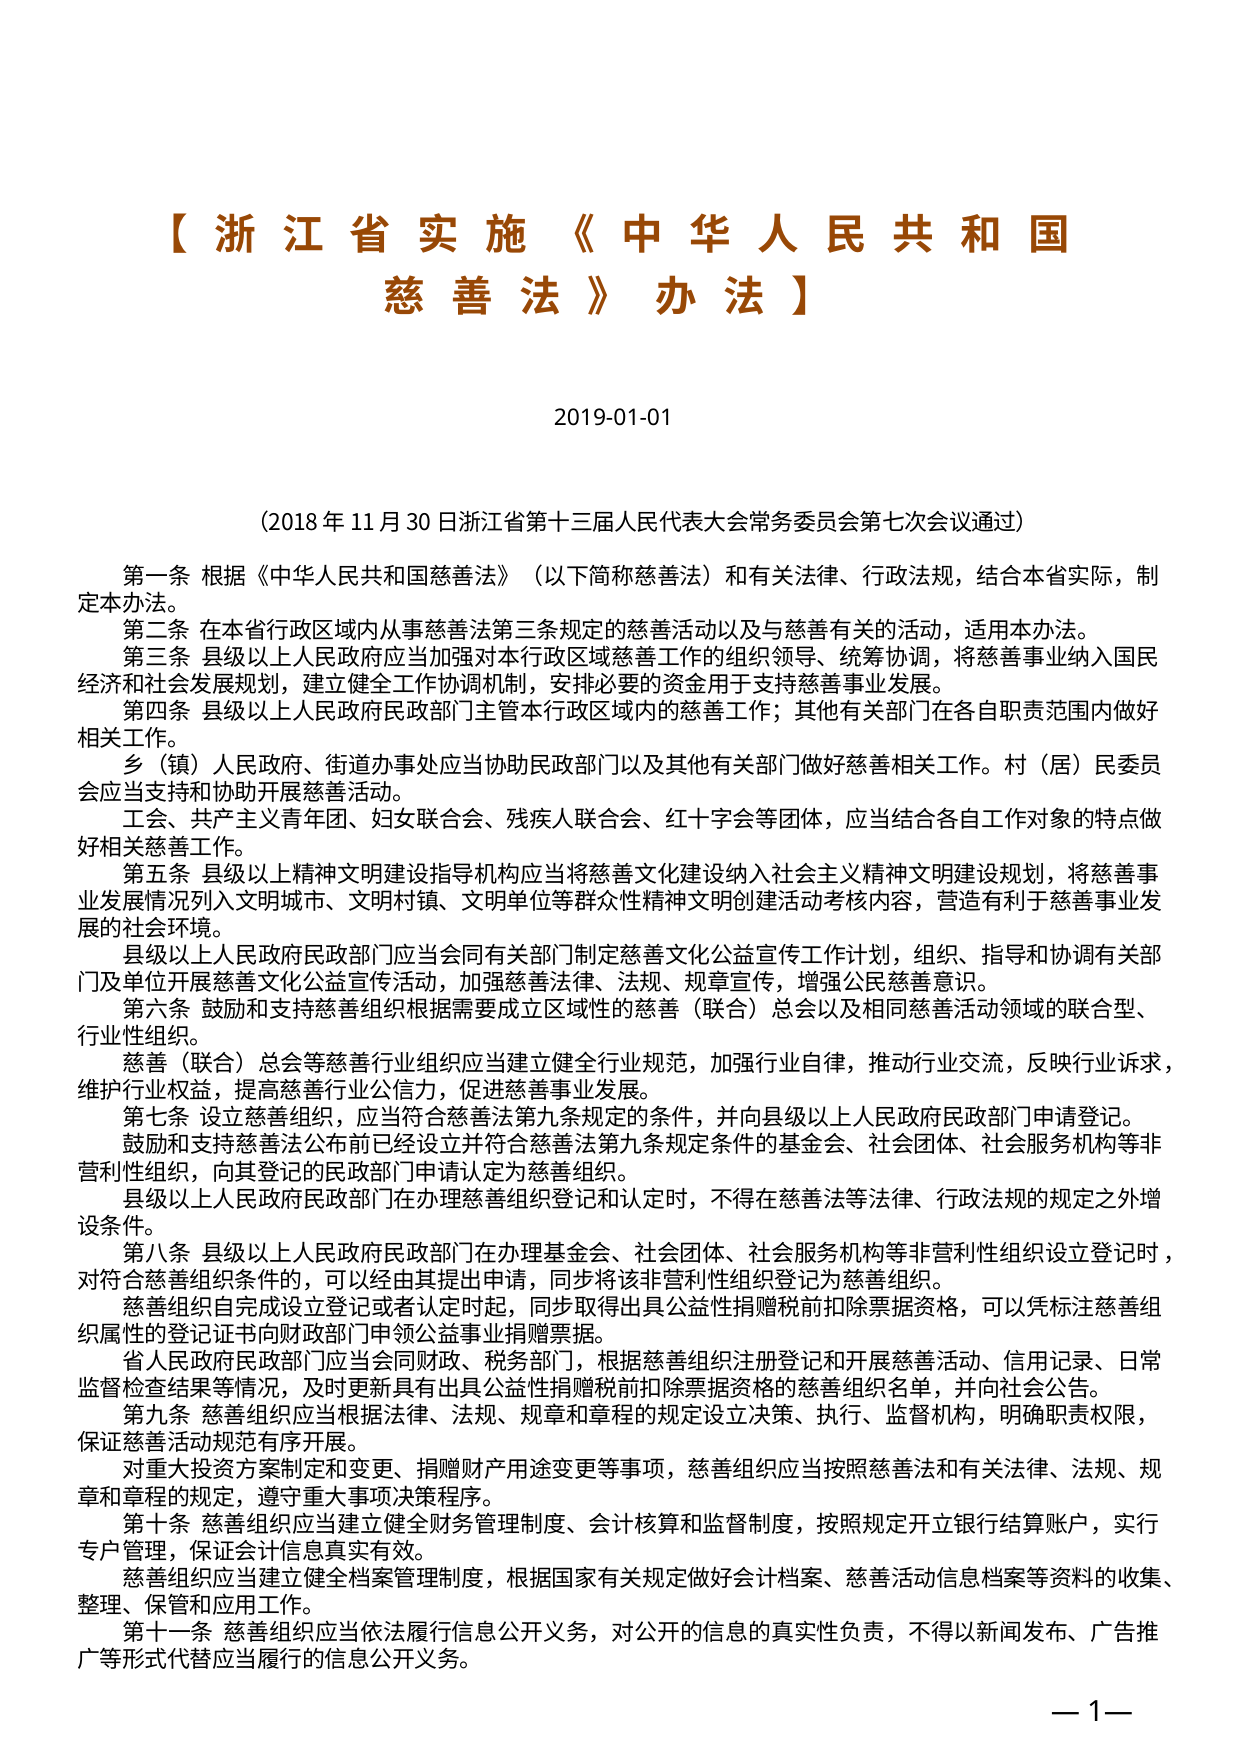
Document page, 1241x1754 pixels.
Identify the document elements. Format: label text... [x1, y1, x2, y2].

text 【浙江省实施《中华人民共和国慈善法》办法】 [142, 201, 1098, 324]
text 第七条 设立慈善组织，应当符合慈善法第九条规定的条件，并向县级以上人民政府民政部门申请登记。 [77, 1104, 1163, 1131]
text 第八条 县级以上人民政府民政部门在办理基金会、社会团体、社会服务机构等非营利性组织设立登记时，对符合慈善组织条件的，可以经由其提出申请，同步将该非营利性组织登记为慈善组织。 [77, 1239, 1163, 1294]
text 省人民政府民政部门应当会同财政、税务部门，根据慈善组织注册登记和开展慈善活动、信用记录、日常监督检查结果等情况，及时更新具有出具公益性捐赠税前扣除票据资格的慈善组织名单，并向社会公告。 [77, 1348, 1163, 1402]
text 工会、共产主义青年团、妇女联合会、残疾人联合会、红十字会等团体，应当结合各自工作对象的特点做好相关慈善工作。 [77, 806, 1163, 860]
text 第十一条 慈善组织应当依法履行信息公开义务，对公开的信息的真实性负责，不得以新闻发布、广告推广等形式代替应当履行的信息公开义务。 [77, 1619, 1163, 1673]
text 乡（镇）人民政府、街道办事处应当协助民政部门以及其他有关部门做好慈善相关工作。村（居）民委员会应当支持和协助开展慈善活动。 [77, 752, 1163, 806]
text 鼓励和支持慈善法公布前已经设立并符合慈善法第九条规定条件的基金会、社会团体、社会服务机构等非营利性组织，向其登记的民政部门申请认定为慈善组织。 [77, 1131, 1163, 1185]
text 第五条 县级以上精神文明建设指导机构应当将慈善文化建设纳入社会主义精神文明建设规划，将慈善事业发展情况列入文明城市、文明村镇、文明单位等群众性精神文明创建活动考核内容，营造有利于慈善事业发展的社会环境。 [77, 860, 1163, 942]
text 第四条 县级以上人民政府民政部门主管本行政区域内的慈善工作；其他有关部门在各自职责范围内做好相关工作。 [77, 698, 1163, 752]
text 第十条 慈善组织应当建立健全财务管理制度、会计核算和监督制度，按照规定开立银行结算账户，实行专户管理，保证会计信息真实有效。 [77, 1510, 1163, 1564]
text 第三条 县级以上人民政府应当加强对本行政区域慈善工作的组织领导、统筹协调，将慈善事业纳入国民经济和社会发展规划，建立健全工作协调机制，安排必要的资金用于支持慈善事业发展。 [77, 644, 1163, 698]
text 慈善（联合）总会等慈善行业组织应当建立健全行业规范，加强行业自律，推动行业交流，反映行业诉求，维护行业权益，提高慈善行业公信力，促进慈善事业发展。 [77, 1050, 1163, 1104]
text 对重大投资方案制定和变更、捐赠财产用途变更等事项，慈善组织应当按照慈善法和有关法律、法规、规章和章程的规定，遵守重大事项决策程序。 [77, 1456, 1163, 1510]
text 第九条 慈善组织应当根据法律、法规、规章和章程的规定设立决策、执行、监督机构，明确职责权限，保证慈善活动规范有序开展。 [77, 1402, 1163, 1456]
text 2019-01-01 [142, 385, 1098, 447]
text （2018年11月30日浙江省第十三届人民代表大会常务委员会第七次会议通过） [77, 508, 1163, 535]
text 第二条 在本省行政区域内从事慈善法第三条规定的慈善活动以及与慈善有关的活动，适用本办法。 [77, 617, 1163, 644]
text 县级以上人民政府民政部门应当会同有关部门制定慈善文化公益宣传工作计划，组织、指导和协调有关部门及单位开展慈善文化公益宣传活动，加强慈善法律、法规、规章宣传，增强公民慈善意识。 [77, 942, 1163, 996]
text 县级以上人民政府民政部门在办理慈善组织登记和认定时，不得在慈善法等法律、行政法规的规定之外增设条件。 [77, 1185, 1163, 1239]
text 慈善组织应当建立健全档案管理制度，根据国家有关规定做好会计档案、慈善活动信息档案等资料的收集、整理、保管和应用工作。 [77, 1564, 1163, 1619]
text 慈善组织自完成设立登记或者认定时起，同步取得出具公益性捐赠税前扣除票据资格，可以凭标注慈善组织属性的登记证书向财政部门申领公益事业捐赠票据。 [77, 1294, 1163, 1348]
text 第一条 根据《中华人民共和国慈善法》（以下简称慈善法）和有关法律、行政法规，结合本省实际，制定本办法。 [77, 562, 1163, 617]
text 第六条 鼓励和支持慈善组织根据需要成立区域性的慈善（联合）总会以及相同慈善活动领域的联合型、行业性组织。 [77, 996, 1163, 1050]
